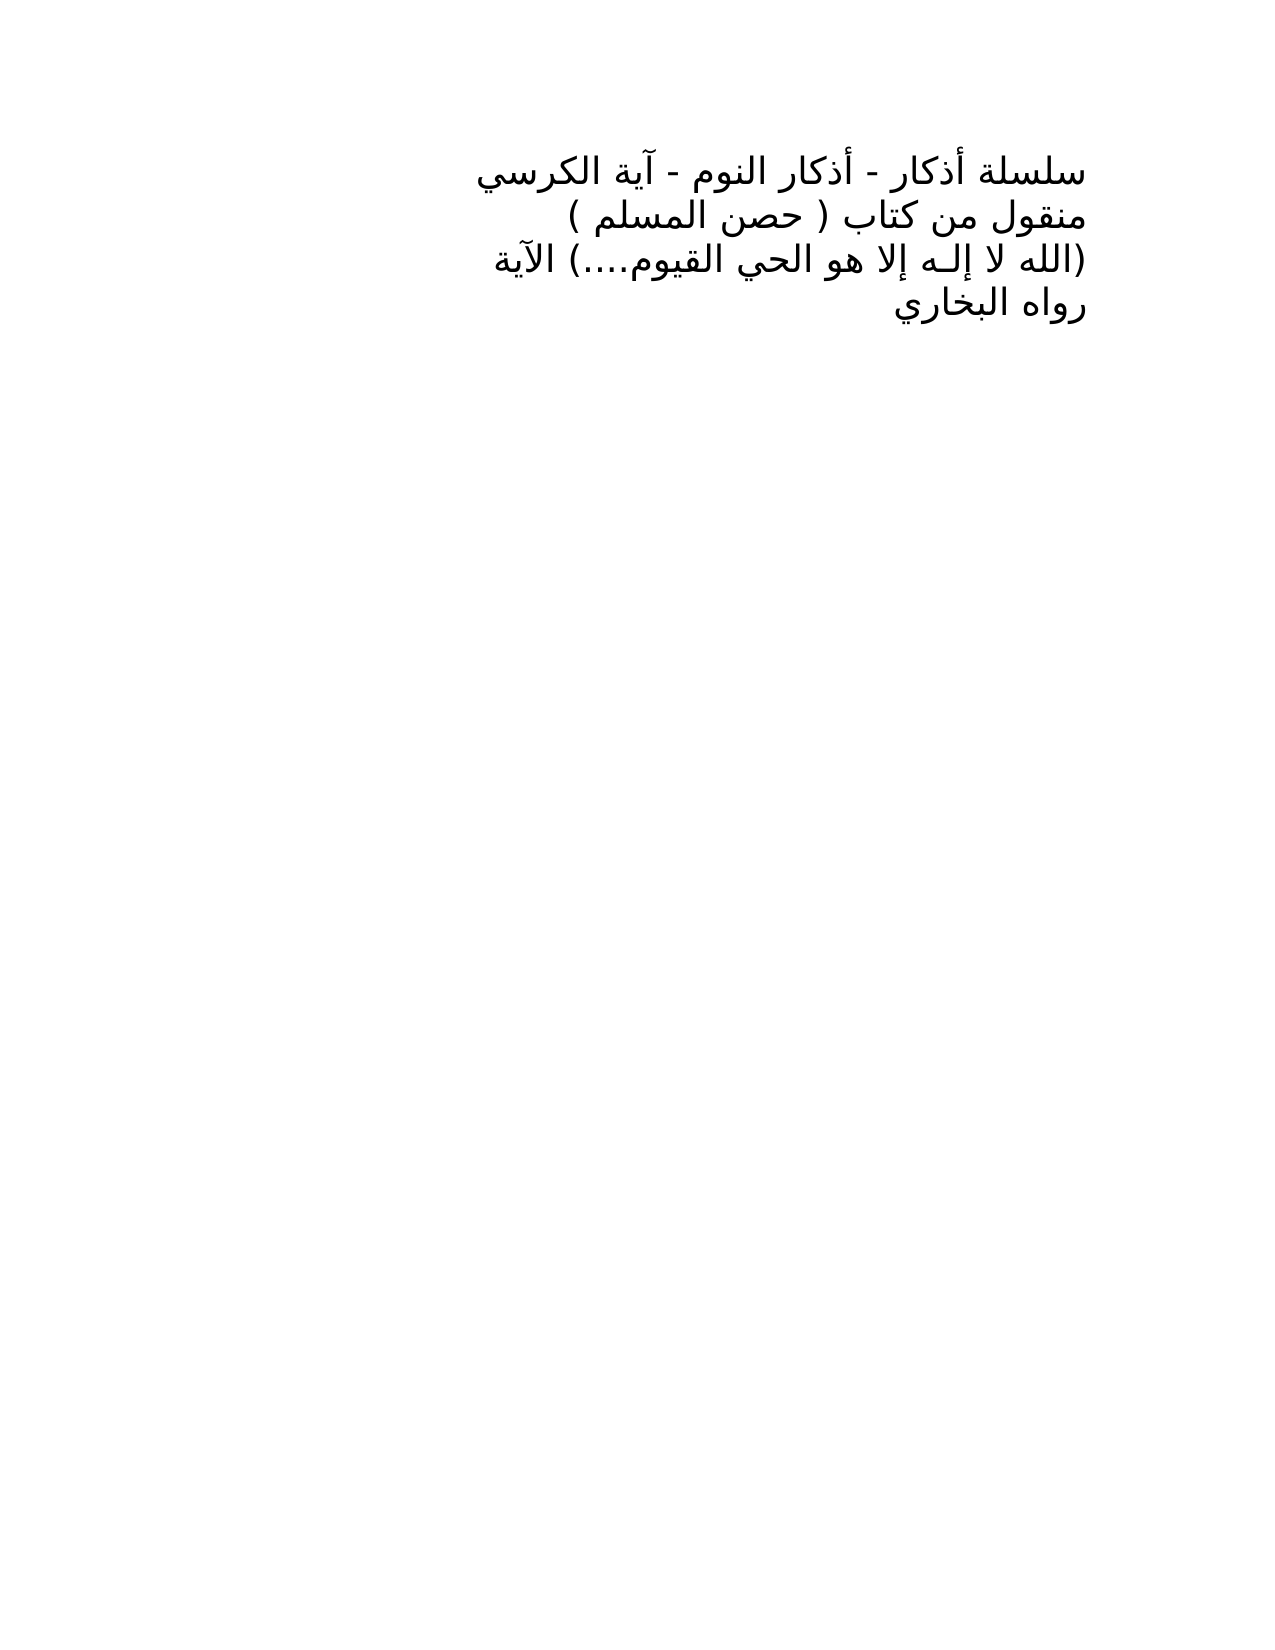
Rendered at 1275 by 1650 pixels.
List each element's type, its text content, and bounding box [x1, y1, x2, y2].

text (الله لا إلـه إلا هو الحي القيوم....) الآية [187, 237, 1087, 281]
text منقول من كتاب ( حصن المسلم ) [187, 194, 1087, 237]
text رواه البخاري [187, 281, 1087, 324]
text سلسلة أذكار - أذكار النوم - آية الكرسي [187, 150, 1087, 194]
